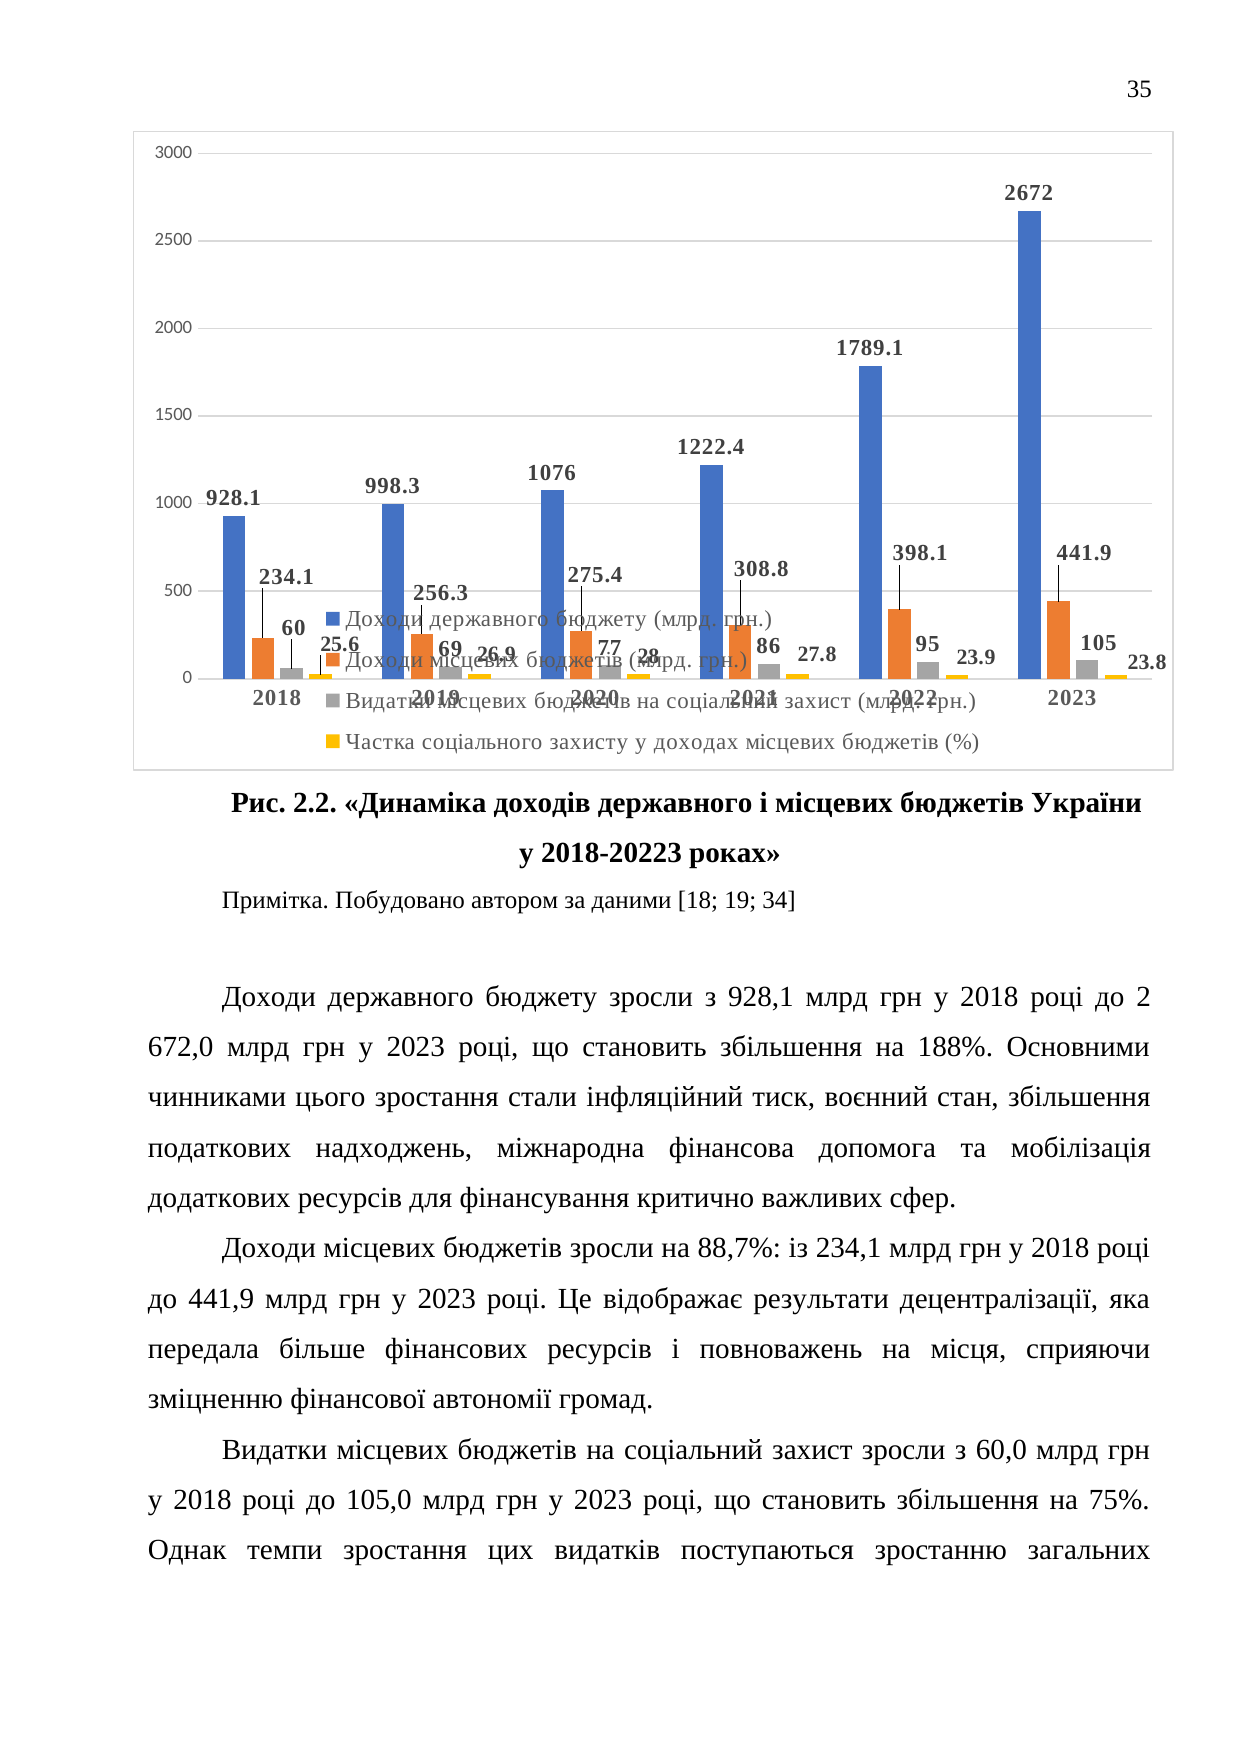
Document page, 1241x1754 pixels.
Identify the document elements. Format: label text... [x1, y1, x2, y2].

text Рис. 2.2. «Динаміка доходів державного і місцевих бюджетів України у 2018-20223 роках» [148, 785, 1152, 869]
text Доходи державного бюджету зросли з 928,1 млрд грн у 2018 році до 2 672,0 млрд грн у 2023 році, що становить збільшення на 188%. Основними чинниками цього зростання стали інфляційний тиск, воєнний стан, збільшення податкових надходжень, міжнародна фінансова допомога та мобілізація додаткових ресурсів для фінансування критично важливих сфер. [148, 979, 1152, 1214]
text Доходи місцевих бюджетів зросли на 88,7%: із 234,1 млрд грн у 2018 році до 441,9 млрд грн у 2023 році. Це відображає результати децентралізації, яка передала більше фінансових ресурсів і повноважень на місця, сприяючи зміцненню фінансової автономії громад. [148, 1231, 1152, 1415]
text Примітка. Побудовано автором за даними [18; 19; 34] [148, 886, 1152, 914]
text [148, 1432, 1152, 1566]
